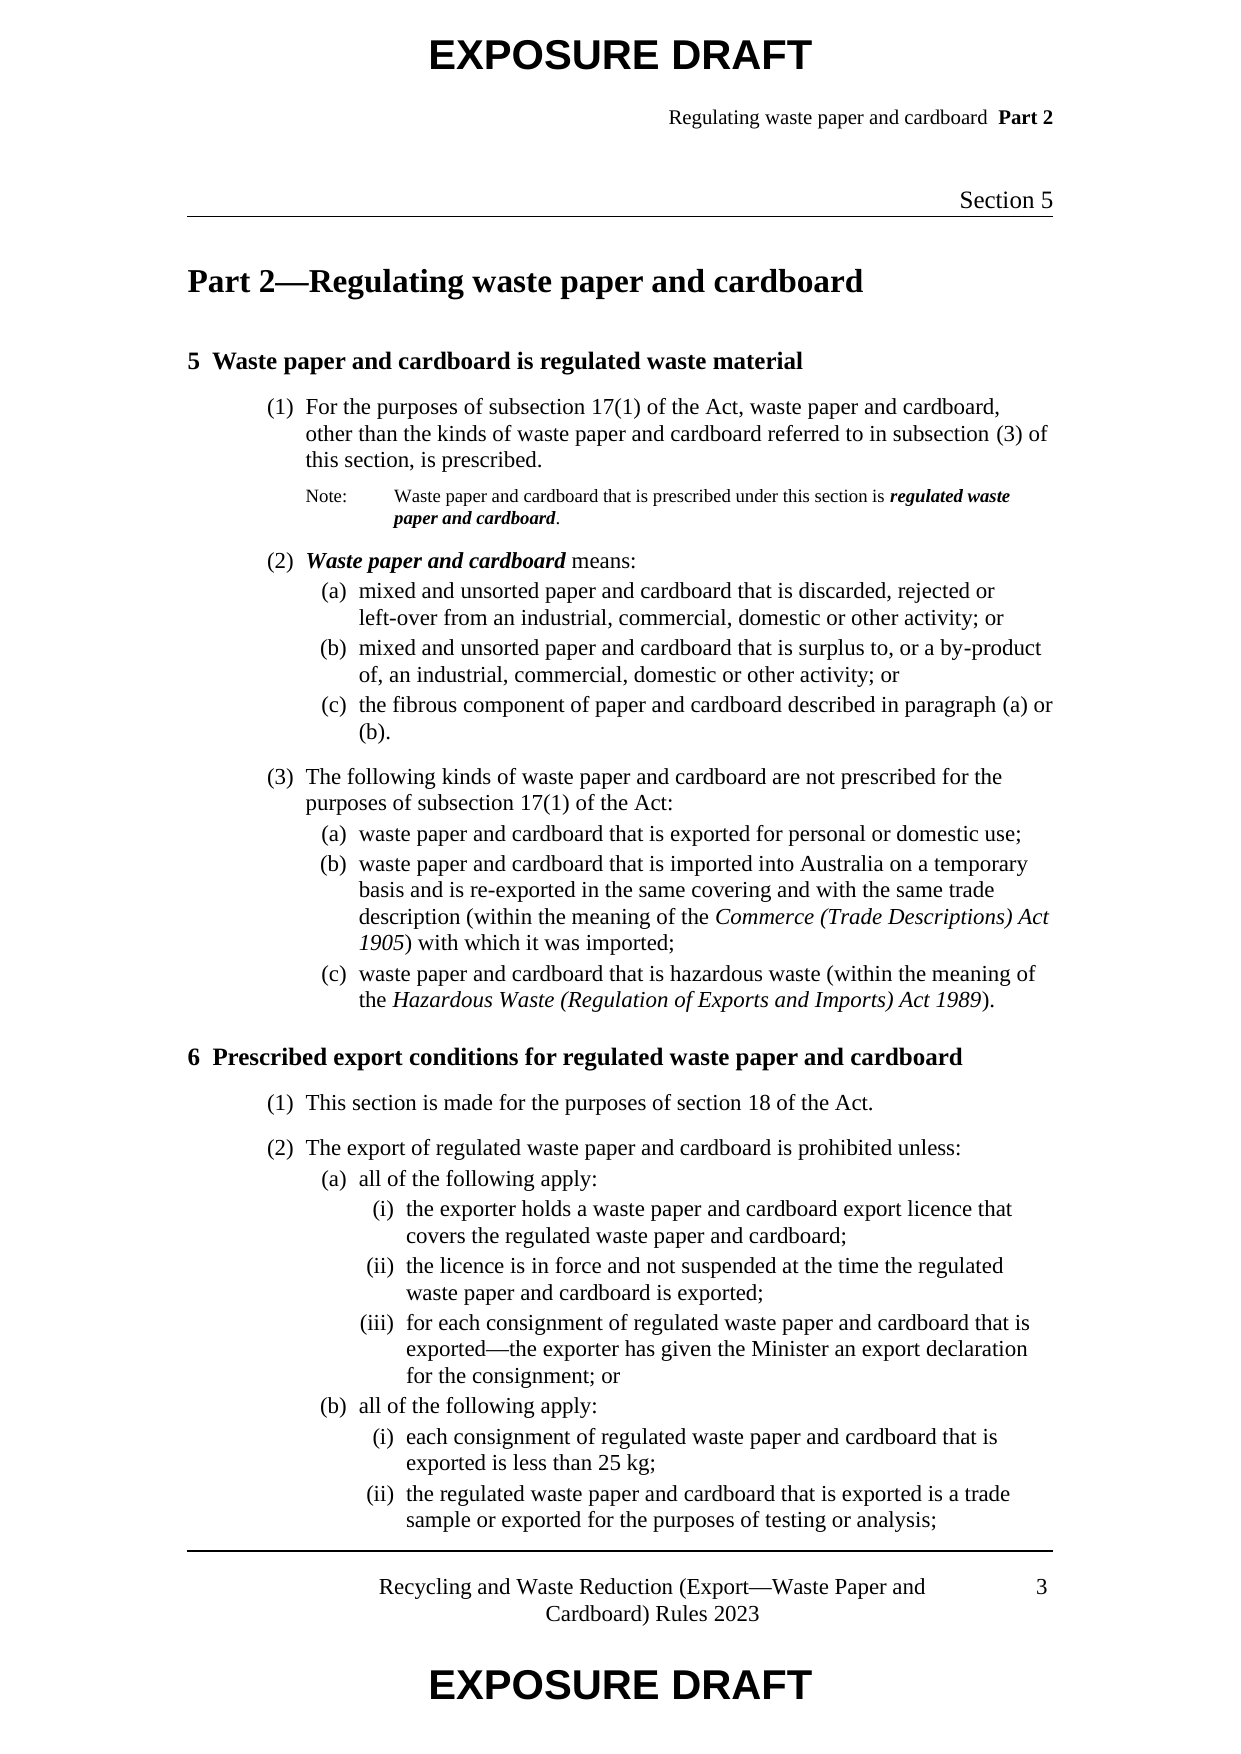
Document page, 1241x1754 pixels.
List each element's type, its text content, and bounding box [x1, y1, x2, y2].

text (b) waste paper and cardboard that is imported into Australia on a temporary basis and is re-exported in the same covering and with the same trade description (within the meaning of the Commerce (Trade Descriptions) Act 1905) with which it was imported; [187, 850, 1053, 956]
text (b) mixed and unsorted paper and cardboard that is surplus to, or a by-product of, an industrial, commercial, domestic or other activity; or [187, 634, 1053, 687]
text (1) For the purposes of subsection 17(1) of the Act, waste paper and cardboard, other than the kinds of waste paper and cardboard referred to in subsection (3) of this section, is prescribed. [187, 393, 1053, 472]
text (iii) for each consignment of regulated waste paper and cardboard that is exported—the exporter has given the Minister an export declaration for the consignment; or [187, 1309, 1053, 1388]
text (c) the fibrous component of paper and cardboard described in paragraph (a) or (b). [187, 691, 1053, 744]
text 6 Prescribed export conditions for regulated waste paper and cardboard [187, 1042, 1053, 1070]
text (2) Waste paper and cardboard means: [187, 547, 1053, 573]
text (ii) the regulated waste paper and cardboard that is exported is a trade sample or exported for the purposes of testing or analysis; [187, 1480, 1053, 1532]
text (a) waste paper and cardboard that is exported for personal or domestic use; [187, 820, 1053, 846]
text (i) the exporter holds a waste paper and cardboard export licence that covers the regulated waste paper and cardboard; [187, 1195, 1053, 1248]
text (i) each consignment of regulated waste paper and cardboard that is exported is less than 25 kg; [187, 1423, 1053, 1476]
text Part 2—Regulating waste paper and cardboard [187, 262, 1053, 300]
text (ii) the licence is in force and not suspended at the time the regulated waste paper and cardboard is exported; [187, 1252, 1053, 1305]
text (1) This section is made for the purposes of section 18 of the Act. [187, 1089, 1053, 1116]
text (b) all of the following apply: [187, 1392, 1053, 1419]
text (a) all of the following apply: [187, 1165, 1053, 1191]
text (3) The following kinds of waste paper and cardboard are not prescribed for the purposes of subsection 17(1) of the Act: [187, 763, 1053, 816]
text Note: Waste paper and cardboard that is prescribed under this section is regulated waste paper and cardboard. [305, 485, 1053, 528]
text 5 Waste paper and cardboard is regulated waste material [187, 346, 1053, 375]
text (c) waste paper and cardboard that is hazardous waste (within the meaning of the Hazardous Waste (Regulation of Exports and Imports) Act 1989). [187, 960, 1053, 1012]
text (2) The export of regulated waste paper and cardboard is prohibited unless: [187, 1134, 1053, 1161]
text (a) mixed and unsorted paper and cardboard that is discarded, rejected or left-over from an industrial, commercial, domestic or other activity; or [187, 578, 1053, 630]
